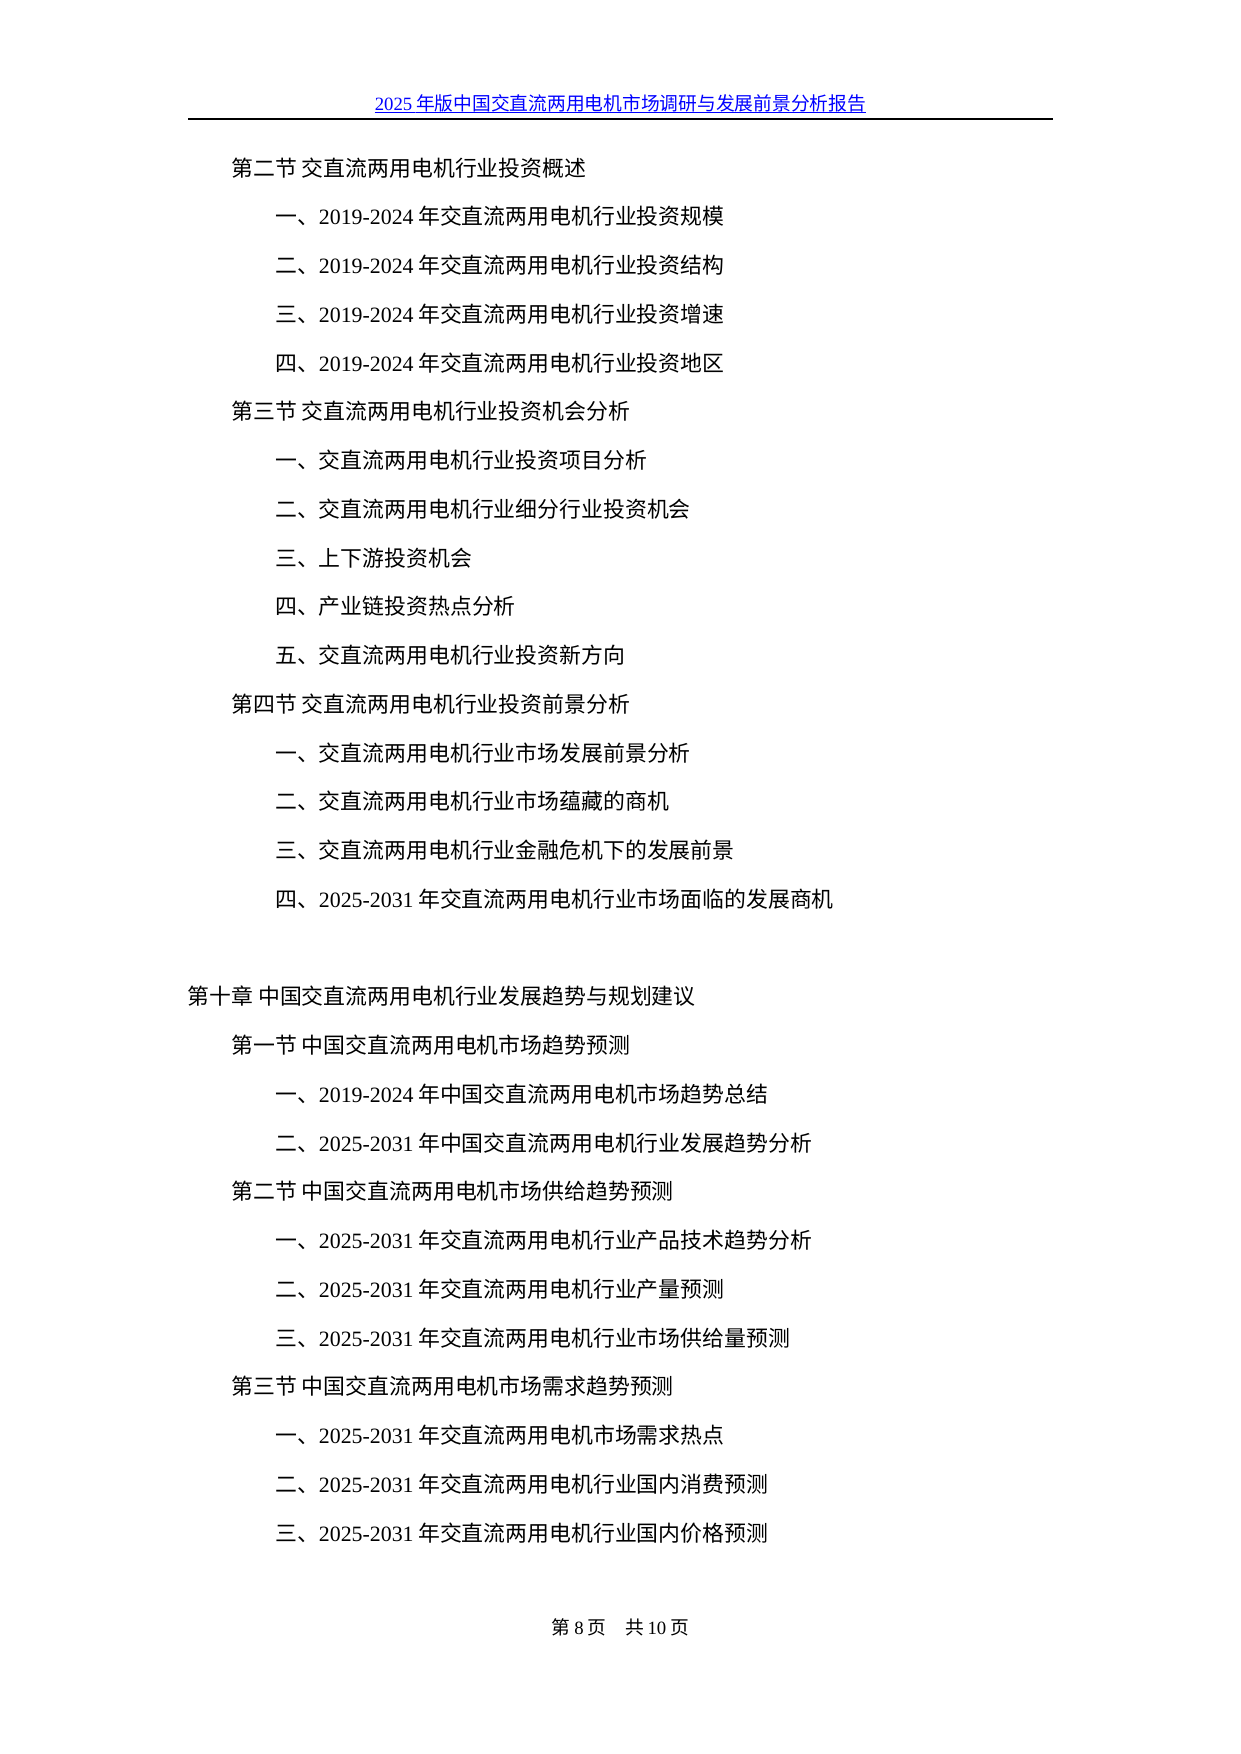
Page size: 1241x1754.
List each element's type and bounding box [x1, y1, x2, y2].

text [187, 150, 1053, 1548]
